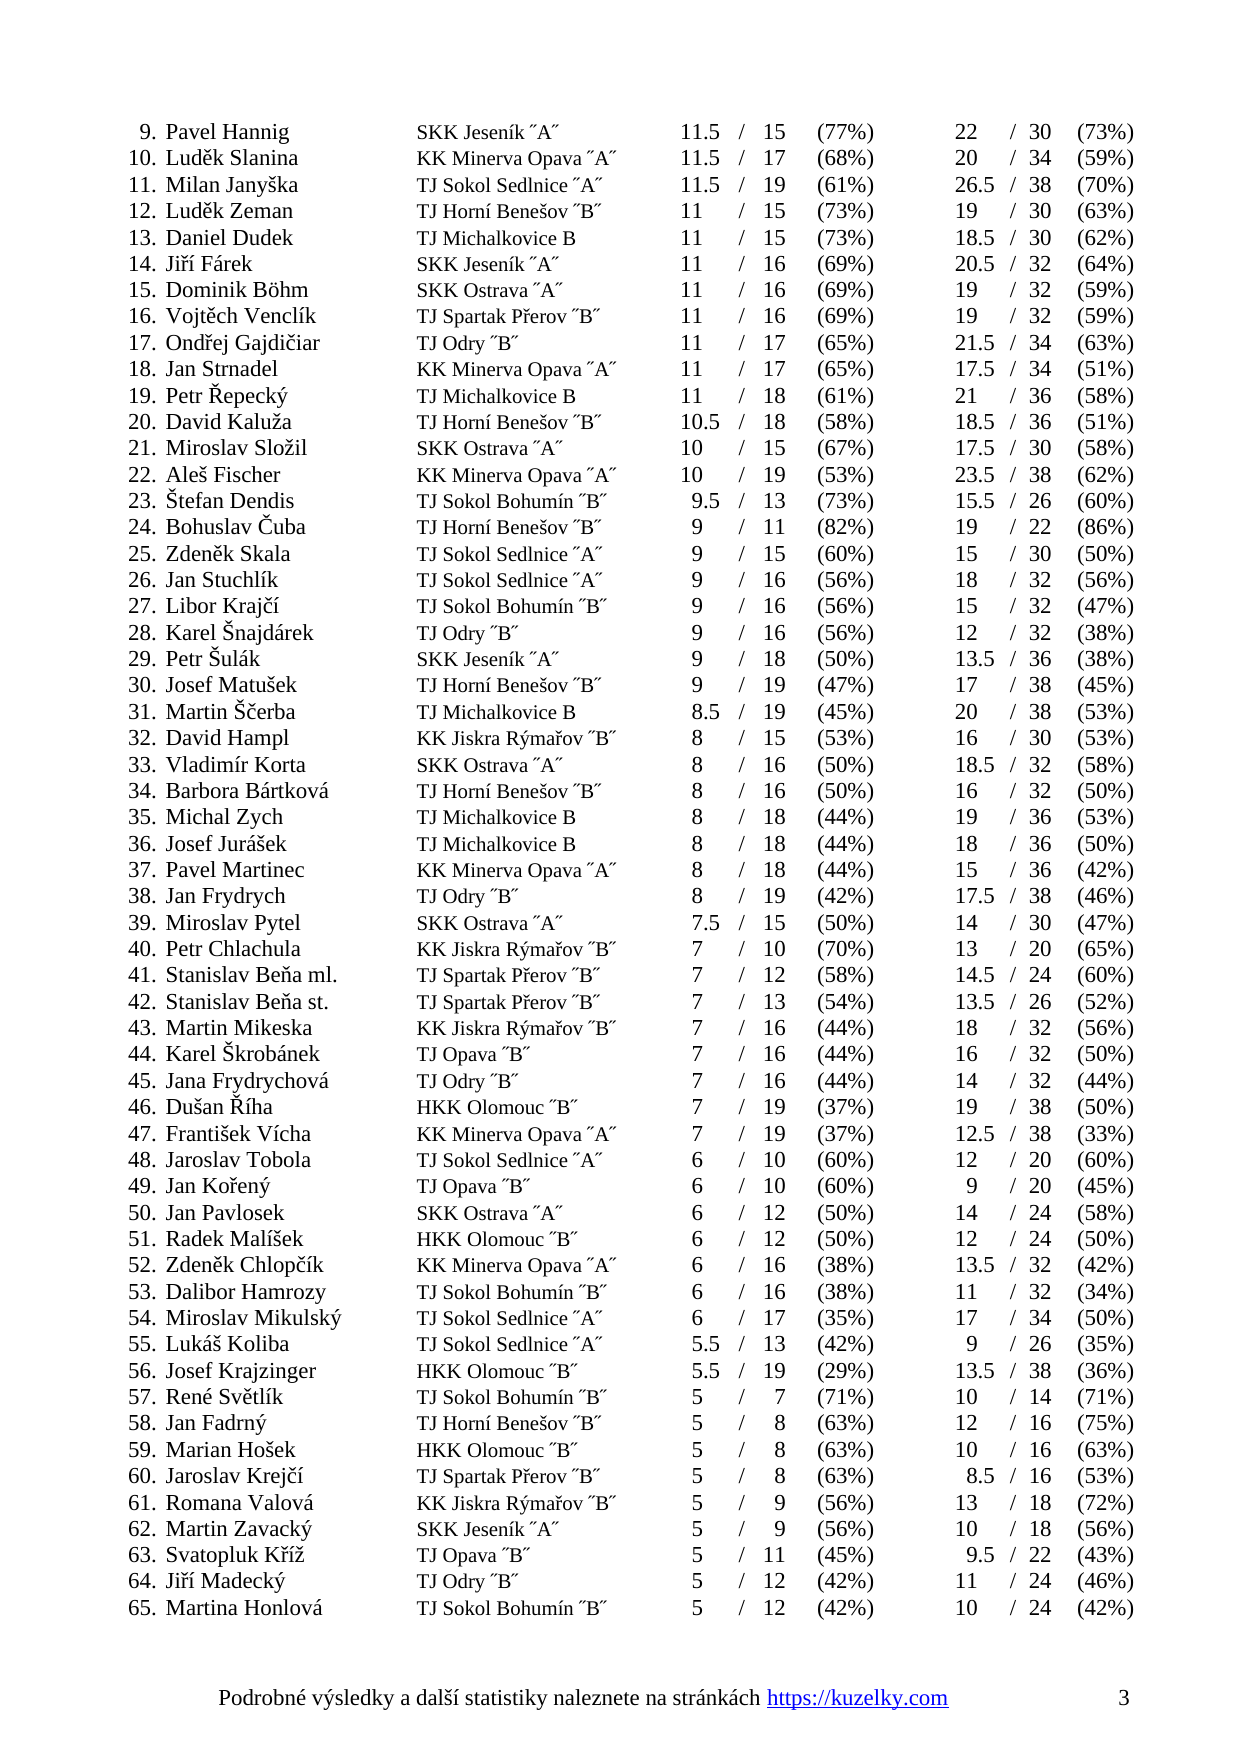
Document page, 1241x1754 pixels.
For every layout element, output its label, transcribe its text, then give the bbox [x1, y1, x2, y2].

text 31. Martin Ščerba TJ Michalkovice B 8.5 / 19 (45%) 20 / 38 (53%) [106, 698, 1134, 724]
text 39. Miroslav Pytel SKK Ostrava ˝A˝ 7.5 / 15 (50%) 14 / 30 (47%) [106, 909, 1134, 935]
text 12. Luděk Zeman TJ Horní Benešov ˝B˝ 11 / 15 (73%) 19 / 30 (63%) [106, 197, 1134, 223]
text 16. Vojtěch Venclík TJ Spartak Přerov ˝B˝ 11 / 16 (69%) 19 / 32 (59%) [106, 303, 1134, 329]
text 50. Jan Pavlosek SKK Ostrava ˝A˝ 6 / 12 (50%) 14 / 24 (58%) [106, 1199, 1134, 1225]
text 14. Jiří Fárek SKK Jeseník ˝A˝ 11 / 16 (69%) 20.5 / 32 (64%) [106, 250, 1134, 276]
text 58. Jan Fadrný TJ Horní Benešov ˝B˝ 5 / 8 (63%) 12 / 16 (75%) [106, 1409, 1134, 1436]
text 28. Karel Šnajdárek TJ Odry ˝B˝ 9 / 16 (56%) 12 / 32 (38%) [106, 619, 1134, 645]
text 41. Stanislav Beňa ml. TJ Spartak Přerov ˝B˝ 7 / 12 (58%) 14.5 / 24 (60%) [106, 961, 1134, 988]
text 21. Miroslav Složil SKK Ostrava ˝A˝ 10 / 15 (67%) 17.5 / 30 (58%) [106, 434, 1134, 461]
text 59. Marian Hošek HKK Olomouc ˝B˝ 5 / 8 (63%) 10 / 16 (63%) [106, 1436, 1134, 1462]
text 45. Jana Frydrychová TJ Odry ˝B˝ 7 / 16 (44%) 14 / 32 (44%) [106, 1067, 1134, 1093]
text 35. Michal Zych TJ Michalkovice B 8 / 18 (44%) 19 / 36 (53%) [106, 803, 1134, 830]
text 43. Martin Mikeska KK Jiskra Rýmařov ˝B˝ 7 / 16 (44%) 18 / 32 (56%) [106, 1014, 1134, 1041]
text 37. Pavel Martinec KK Minerva Opava ˝A˝ 8 / 18 (44%) 15 / 36 (42%) [106, 856, 1134, 882]
text 24. Bohuslav Čuba TJ Horní Benešov ˝B˝ 9 / 11 (82%) 19 / 22 (86%) [106, 513, 1134, 540]
text 44. Karel Škrobánek TJ Opava ˝B˝ 7 / 16 (44%) 16 / 32 (50%) [106, 1041, 1134, 1067]
text 10. Luděk Slanina KK Minerva Opava ˝A˝ 11.5 / 17 (68%) 20 / 34 (59%) [106, 144, 1134, 171]
text 13. Daniel Dudek TJ Michalkovice B 11 / 15 (73%) 18.5 / 30 (62%) [106, 223, 1134, 250]
text 65. Martina Honlová TJ Sokol Bohumín ˝B˝ 5 / 12 (42%) 10 / 24 (42%) [106, 1594, 1134, 1620]
text 62. Martin Zavacký SKK Jeseník ˝A˝ 5 / 9 (56%) 10 / 18 (56%) [106, 1515, 1134, 1541]
text 17. Ondřej Gajdičiar TJ Odry ˝B˝ 11 / 17 (65%) 21.5 / 34 (63%) [106, 329, 1134, 355]
text 64. Jiří Madecký TJ Odry ˝B˝ 5 / 12 (42%) 11 / 24 (46%) [106, 1568, 1134, 1594]
text 27. Libor Krajčí TJ Sokol Bohumín ˝B˝ 9 / 16 (56%) 15 / 32 (47%) [106, 592, 1134, 619]
text 36. Josef Jurášek TJ Michalkovice B 8 / 18 (44%) 18 / 36 (50%) [106, 830, 1134, 856]
text 61. Romana Valová KK Jiskra Rýmařov ˝B˝ 5 / 9 (56%) 13 / 18 (72%) [106, 1488, 1134, 1515]
text 32. David Hampl KK Jiskra Rýmařov ˝B˝ 8 / 15 (53%) 16 / 30 (53%) [106, 724, 1134, 751]
text 26. Jan Stuchlík TJ Sokol Sedlnice ˝A˝ 9 / 16 (56%) 18 / 32 (56%) [106, 566, 1134, 592]
text 23. Štefan Dendis TJ Sokol Bohumín ˝B˝ 9.5 / 13 (73%) 15.5 / 26 (60%) [106, 487, 1134, 513]
text 38. Jan Frydrych TJ Odry ˝B˝ 8 / 19 (42%) 17.5 / 38 (46%) [106, 882, 1134, 909]
text 53. Dalibor Hamrozy TJ Sokol Bohumín ˝B˝ 6 / 16 (38%) 11 / 32 (34%) [106, 1278, 1134, 1304]
text 56. Josef Krajzinger HKK Olomouc ˝B˝ 5.5 / 19 (29%) 13.5 / 38 (36%) [106, 1357, 1134, 1383]
text 9. Pavel Hannig SKK Jeseník ˝A˝ 11.5 / 15 (77%) 22 / 30 (73%) [106, 118, 1134, 144]
text 19. Petr Řepecký TJ Michalkovice B 11 / 18 (61%) 21 / 36 (58%) [106, 382, 1134, 408]
text 15. Dominik Böhm SKK Ostrava ˝A˝ 11 / 16 (69%) 19 / 32 (59%) [106, 276, 1134, 303]
text 63. Svatopluk Kříž TJ Opava ˝B˝ 5 / 11 (45%) 9.5 / 22 (43%) [106, 1541, 1134, 1568]
text 54. Miroslav Mikulský TJ Sokol Sedlnice ˝A˝ 6 / 17 (35%) 17 / 34 (50%) [106, 1304, 1134, 1330]
text 11. Milan Janyška TJ Sokol Sedlnice ˝A˝ 11.5 / 19 (61%) 26.5 / 38 (70%) [106, 171, 1134, 197]
text 29. Petr Šulák SKK Jeseník ˝A˝ 9 / 18 (50%) 13.5 / 36 (38%) [106, 645, 1134, 672]
text 51. Radek Malíšek HKK Olomouc ˝B˝ 6 / 12 (50%) 12 / 24 (50%) [106, 1225, 1134, 1251]
text 25. Zdeněk Skala TJ Sokol Sedlnice ˝A˝ 9 / 15 (60%) 15 / 30 (50%) [106, 540, 1134, 566]
text 18. Jan Strnadel KK Minerva Opava ˝A˝ 11 / 17 (65%) 17.5 / 34 (51%) [106, 355, 1134, 382]
text 47. František Vícha KK Minerva Opava ˝A˝ 7 / 19 (37%) 12.5 / 38 (33%) [106, 1119, 1134, 1146]
text 34. Barbora Bártková TJ Horní Benešov ˝B˝ 8 / 16 (50%) 16 / 32 (50%) [106, 777, 1134, 803]
text 57. René Světlík TJ Sokol Bohumín ˝B˝ 5 / 7 (71%) 10 / 14 (71%) [106, 1383, 1134, 1409]
text 60. Jaroslav Krejčí TJ Spartak Přerov ˝B˝ 5 / 8 (63%) 8.5 / 16 (53%) [106, 1462, 1134, 1488]
text 48. Jaroslav Tobola TJ Sokol Sedlnice ˝A˝ 6 / 10 (60%) 12 / 20 (60%) [106, 1146, 1134, 1172]
text 52. Zdeněk Chlopčík KK Minerva Opava ˝A˝ 6 / 16 (38%) 13.5 / 32 (42%) [106, 1251, 1134, 1278]
text 33. Vladimír Korta SKK Ostrava ˝A˝ 8 / 16 (50%) 18.5 / 32 (58%) [106, 751, 1134, 777]
text 20. David Kaluža TJ Horní Benešov ˝B˝ 10.5 / 18 (58%) 18.5 / 36 (51%) [106, 408, 1134, 434]
text 55. Lukáš Koliba TJ Sokol Sedlnice ˝A˝ 5.5 / 13 (42%) 9 / 26 (35%) [106, 1330, 1134, 1357]
text 42. Stanislav Beňa st. TJ Spartak Přerov ˝B˝ 7 / 13 (54%) 13.5 / 26 (52%) [106, 988, 1134, 1014]
text 30. Josef Matušek TJ Horní Benešov ˝B˝ 9 / 19 (47%) 17 / 38 (45%) [106, 672, 1134, 698]
text 22. Aleš Fischer KK Minerva Opava ˝A˝ 10 / 19 (53%) 23.5 / 38 (62%) [106, 461, 1134, 487]
text 46. Dušan Říha HKK Olomouc ˝B˝ 7 / 19 (37%) 19 / 38 (50%) [106, 1093, 1134, 1119]
text 40. Petr Chlachula KK Jiskra Rýmařov ˝B˝ 7 / 10 (70%) 13 / 20 (65%) [106, 935, 1134, 961]
text 49. Jan Kořený TJ Opava ˝B˝ 6 / 10 (60%) 9 / 20 (45%) [106, 1172, 1134, 1199]
